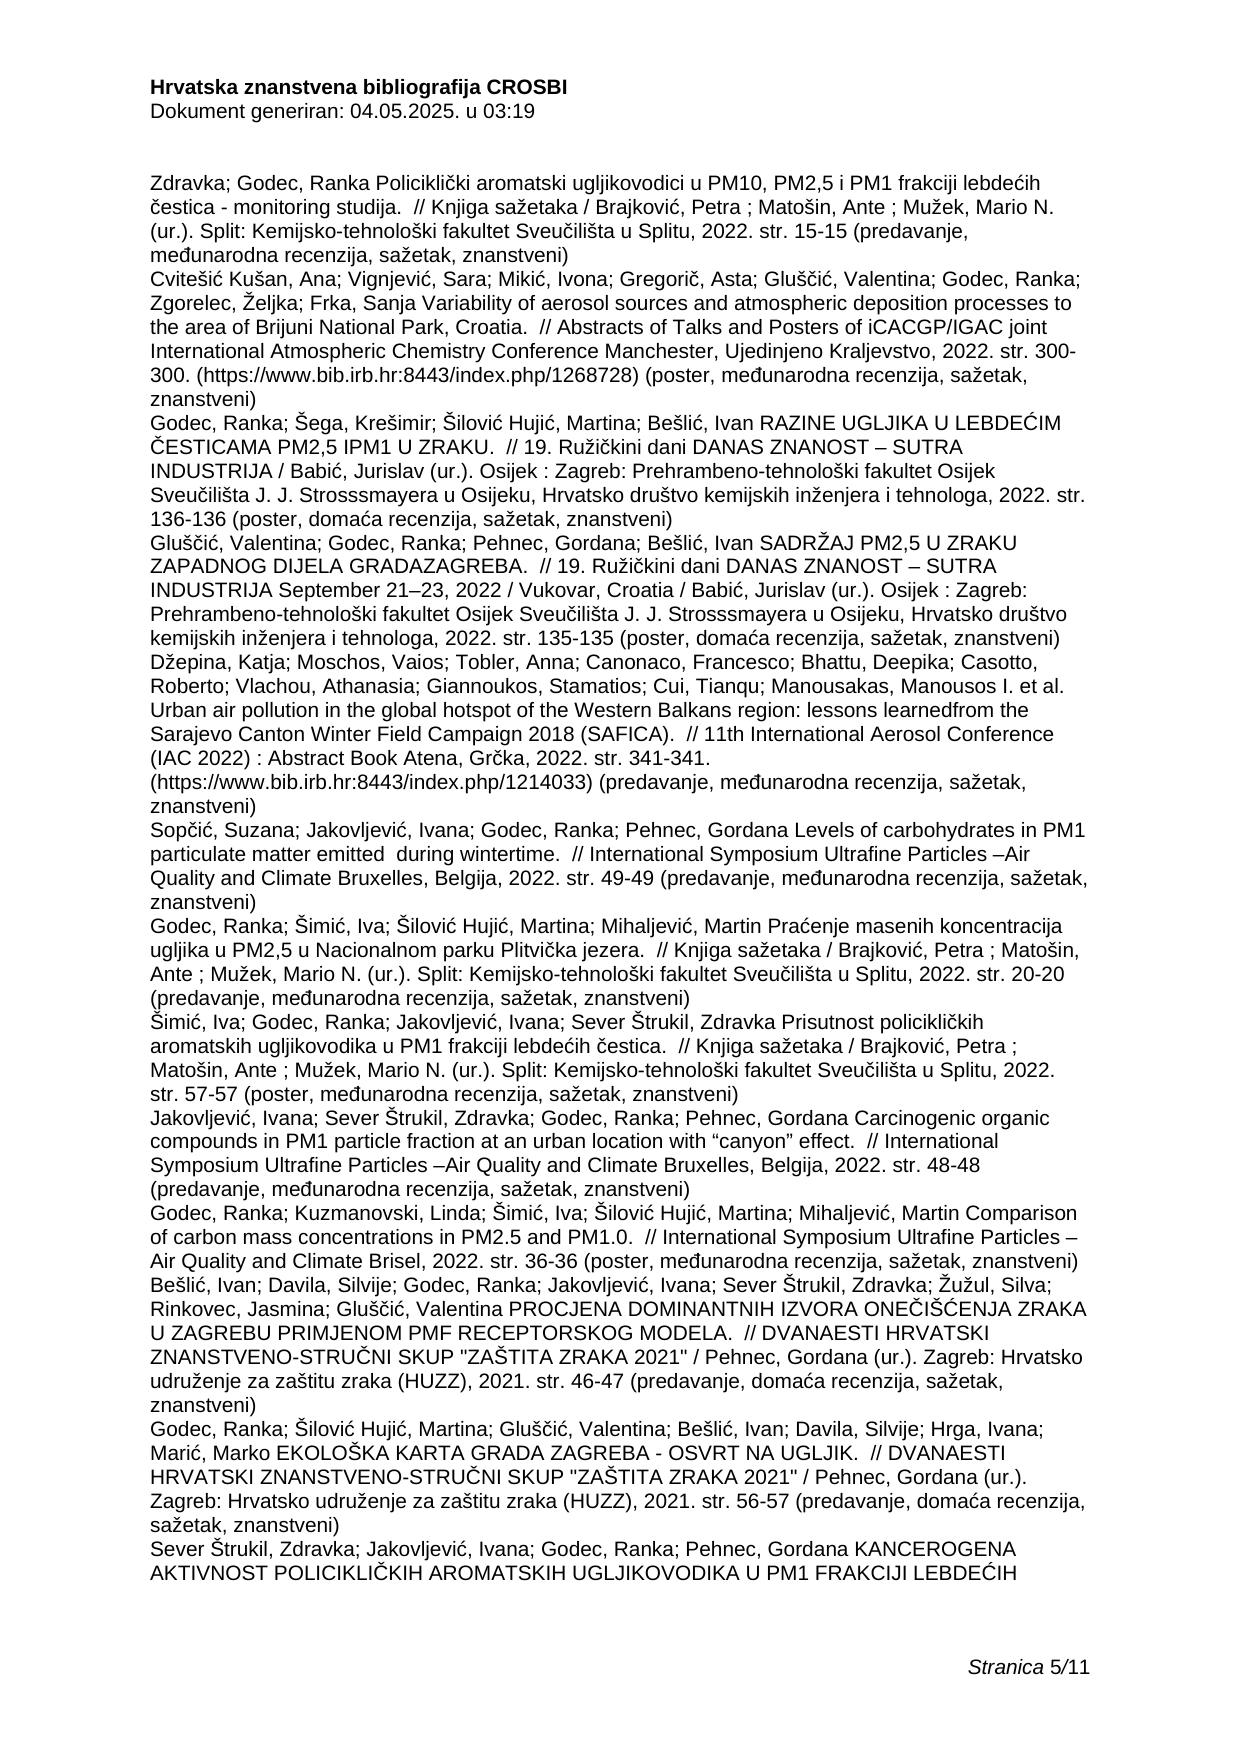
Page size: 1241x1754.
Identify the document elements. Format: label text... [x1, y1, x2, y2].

text Jakovljević, Ivana; Sever Štrukil, Zdravka; Godec, Ranka; Pehnec, Gordana [150, 1105, 1090, 1201]
text Godec, Ranka; Šimić, Iva; Šilović Hujić, Martina; Mihaljević, Martin [150, 914, 1090, 1009]
text Džepina, Katja; Moschos, Vaios; Tobler, Anna; Canonaco, Francesco; Bhattu, Deepika; Casotto, Roberto; Vlachou, Athanasia; Giannoukos, Stamatios; Cui, Tianqu; Manousakas, Manousos I. et al. [150, 650, 1090, 818]
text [150, 171, 1090, 267]
text Gluščić, Valentina; Godec, Ranka; Pehnec, Gordana; Bešlić, Ivan [150, 530, 1090, 650]
text Cvitešić Kušan, Ana; Vignjević, Sara; Mikić, Ivona; Gregorič, Asta; Gluščić, Valentina; Godec, Ranka; Zgorelec, Željka; Frka, Sanja [150, 267, 1090, 411]
text Sopčić, Suzana; Jakovljević, Ivana; Godec, Ranka; Pehnec, Gordana [150, 818, 1090, 914]
text Godec, Ranka; Šega, Krešimir; Šilović Hujić, Martina; Bešlić, Ivan [150, 411, 1090, 530]
text Godec, Ranka; Kuzmanovski, Linda; Šimić, Iva; Šilović Hujić, Martina; Mihaljević, Martin [150, 1201, 1090, 1273]
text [150, 1537, 1090, 1584]
text Bešlić, Ivan; Davila, Silvije; Godec, Ranka; Jakovljević, Ivana; Sever Štrukil, Zdravka; Žužul, Silva; Rinkovec, Jasmina; Gluščić, Valentina [150, 1273, 1090, 1417]
text Godec, Ranka; Šilović Hujić, Martina; Gluščić, Valentina; Bešlić, Ivan; Davila, Silvije; Hrga, Ivana; Marić, Marko [150, 1417, 1090, 1537]
text Šimić, Iva; Godec, Ranka; Jakovljević, Ivana; Sever Štrukil, Zdravka [150, 1009, 1090, 1105]
